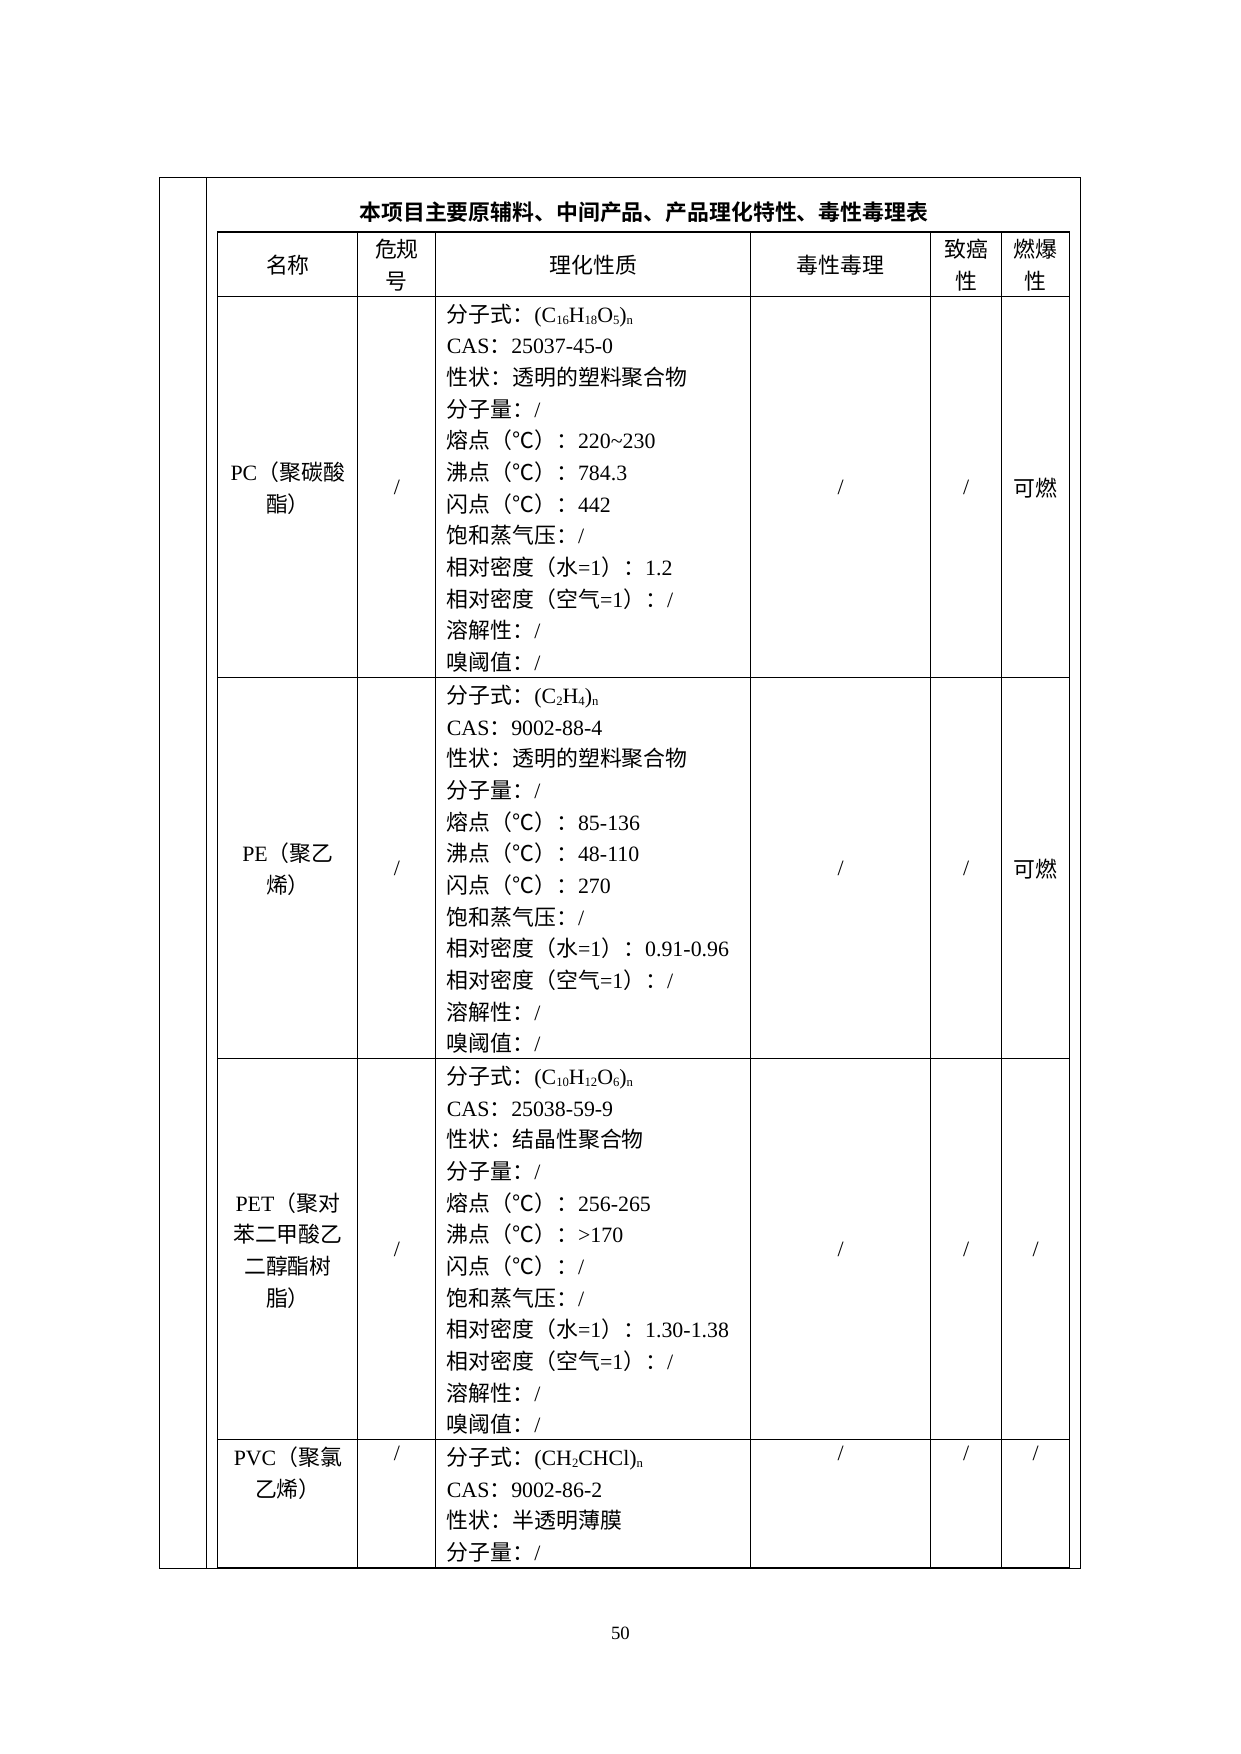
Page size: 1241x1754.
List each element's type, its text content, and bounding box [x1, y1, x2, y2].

table_header [160, 178, 206, 1568]
